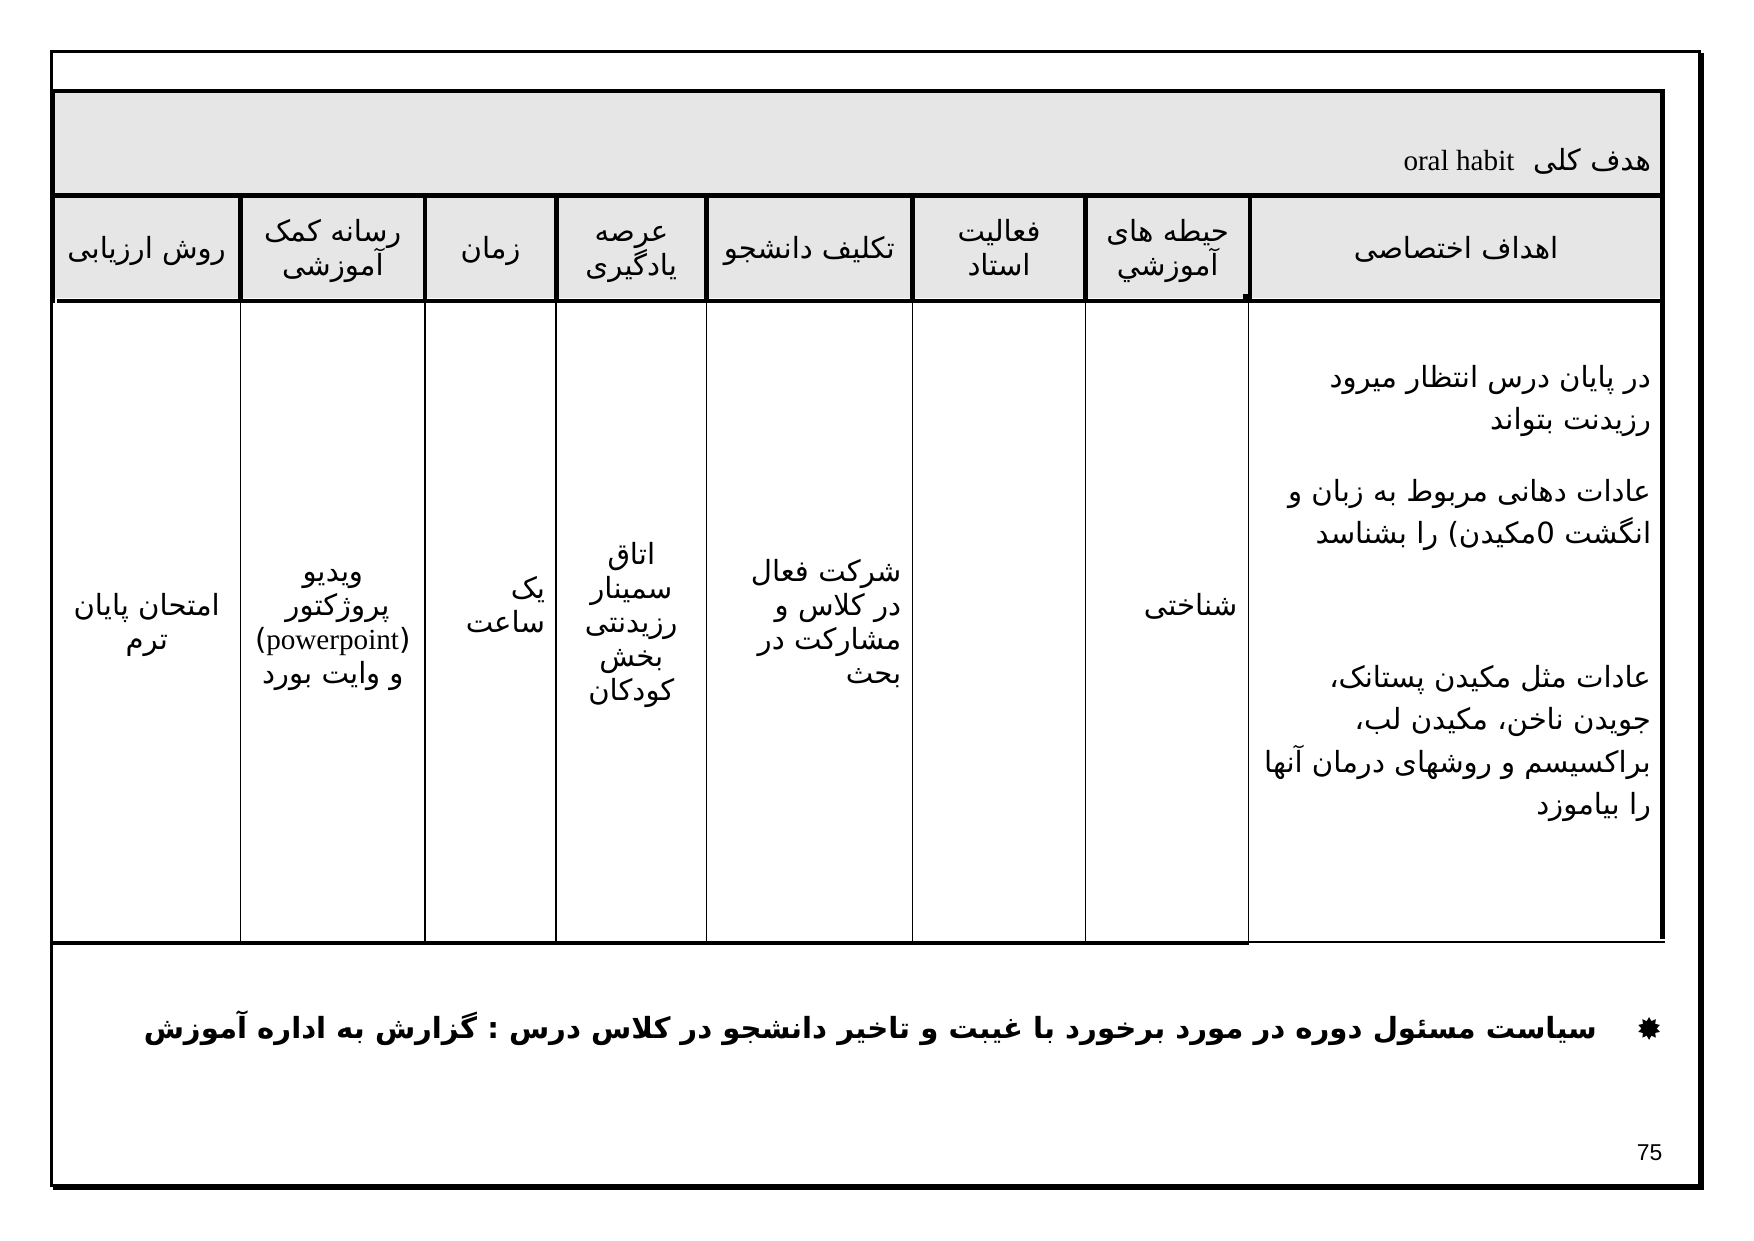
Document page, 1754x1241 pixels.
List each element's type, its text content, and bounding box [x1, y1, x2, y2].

table_cell روش ارزیابی [55, 198, 238, 298]
table_cell رسانه کمک آموزشی [243, 198, 423, 298]
list سیاست مسئول دوره در مورد برخورد با غیبت و تاخیر دانشجو در کلاس درس : گزارش به اداره آموزش [89, 1012, 1636, 1046]
table_cell عرصه یادگیری [559, 198, 704, 298]
table_cell اتاق سمینار رزیدنتی بخش کودکان [557, 303, 706, 941]
table_cell امتحان پایان ترم [53, 299, 240, 941]
table_cell تكليف دانشجو [709, 198, 910, 298]
table_cell [913, 303, 1085, 941]
table_cell حیطه های آموزشي [1088, 198, 1248, 298]
table_cell فعالیت استاد [915, 198, 1083, 298]
table_cell اهداف اختصاصی [1252, 198, 1660, 298]
table_cell شناختی [1086, 303, 1248, 941]
table_cell ویدیو پروژکتور (powerpoint) و وایت بورد [241, 303, 424, 941]
table_cell زمان [427, 198, 554, 298]
table_cell در پایان درس انتظار میرود رزیدنت بتواند عادات دهانی مربوط به زبان و انگشت 0مکیدن) را بشناسد عادات مثل مکیدن پستانک، جویدن ناخن، مکیدن لب، براکسیسم و روشهای درمان آنها را بیاموزد [1249, 303, 1662, 941]
table_header هدف کلی oral habit [55, 93, 1660, 193]
table_cell یک ساعت [426, 303, 555, 941]
table_cell شرکت فعال در کلاس و مشارکت در بحث [707, 303, 912, 941]
